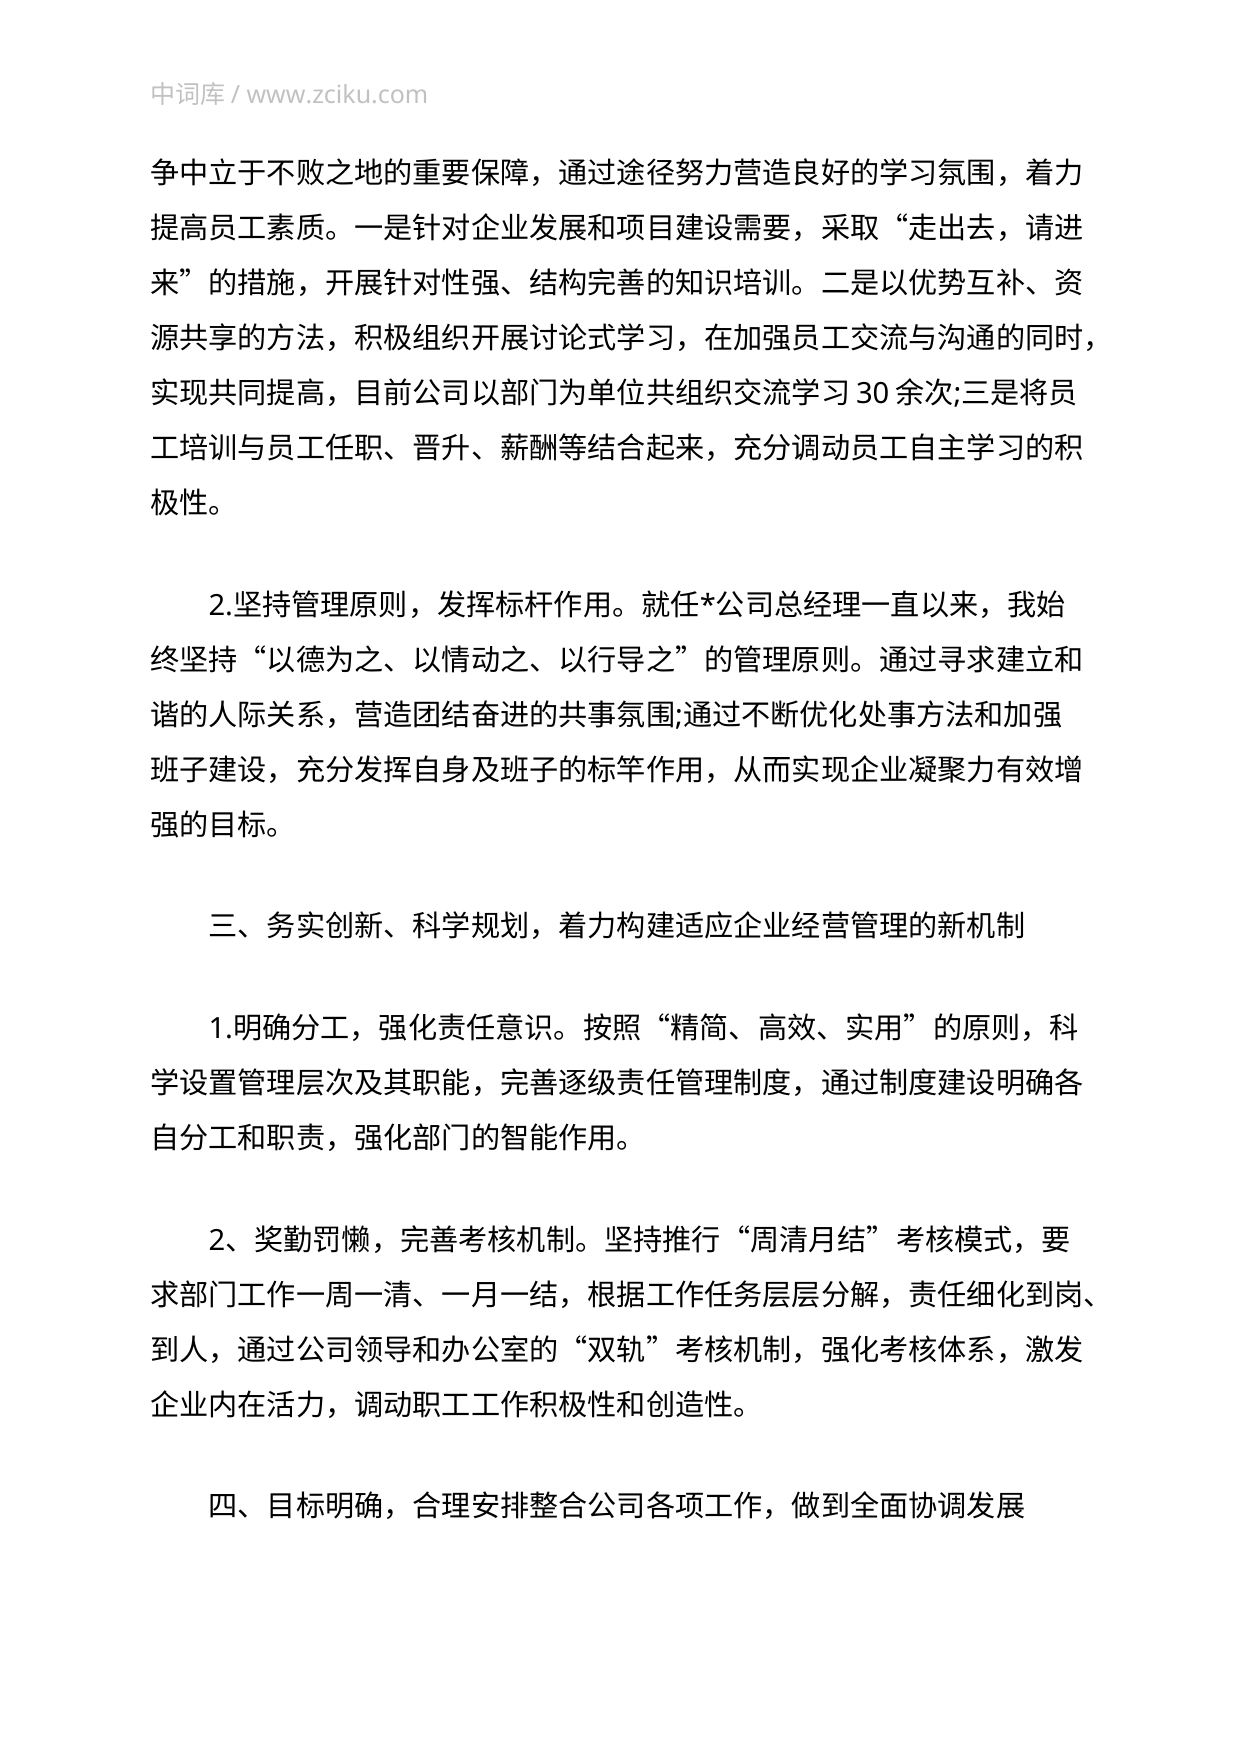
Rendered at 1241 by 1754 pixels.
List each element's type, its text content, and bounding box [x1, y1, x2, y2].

text 2.坚持管理原则，发挥标杆作用。就任*公司总经理一直以来，我始终坚持“以德为之、以情动之、以行导之”的管理原则。通过寻求建立和谐的人际关系，营造团结奋进的共事氛围;通过不断优化处事方法和加强班子建设，充分发挥自身及班子的标竿作用，从而实现企业凝聚力有效增强的目标。 [150, 581, 1090, 843]
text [150, 150, 1090, 522]
text 四、目标明确，合理安排整合公司各项工作，做到全面协调发展 [150, 1483, 1090, 1525]
text 1.明确分工，强化责任意识。按照“精简、高效、实用”的原则，科学设置管理层次及其职能，完善逐级责任管理制度，通过制度建设明确各自分工和职责，强化部门的智能作用。 [150, 1004, 1090, 1157]
text 2、奖勤罚懒，完善考核机制。坚持推行“周清月结”考核模式，要求部门工作一周一清、一月一结，根据工作任务层层分解，责任细化到岗、到人，通过公司领导和办公室的“双轨”考核机制，强化考核体系，激发企业内在活力，调动职工工作积极性和创造性。 [150, 1216, 1090, 1423]
text 三、务实创新、科学规划，着力构建适应企业经营管理的新机制 [150, 903, 1090, 945]
